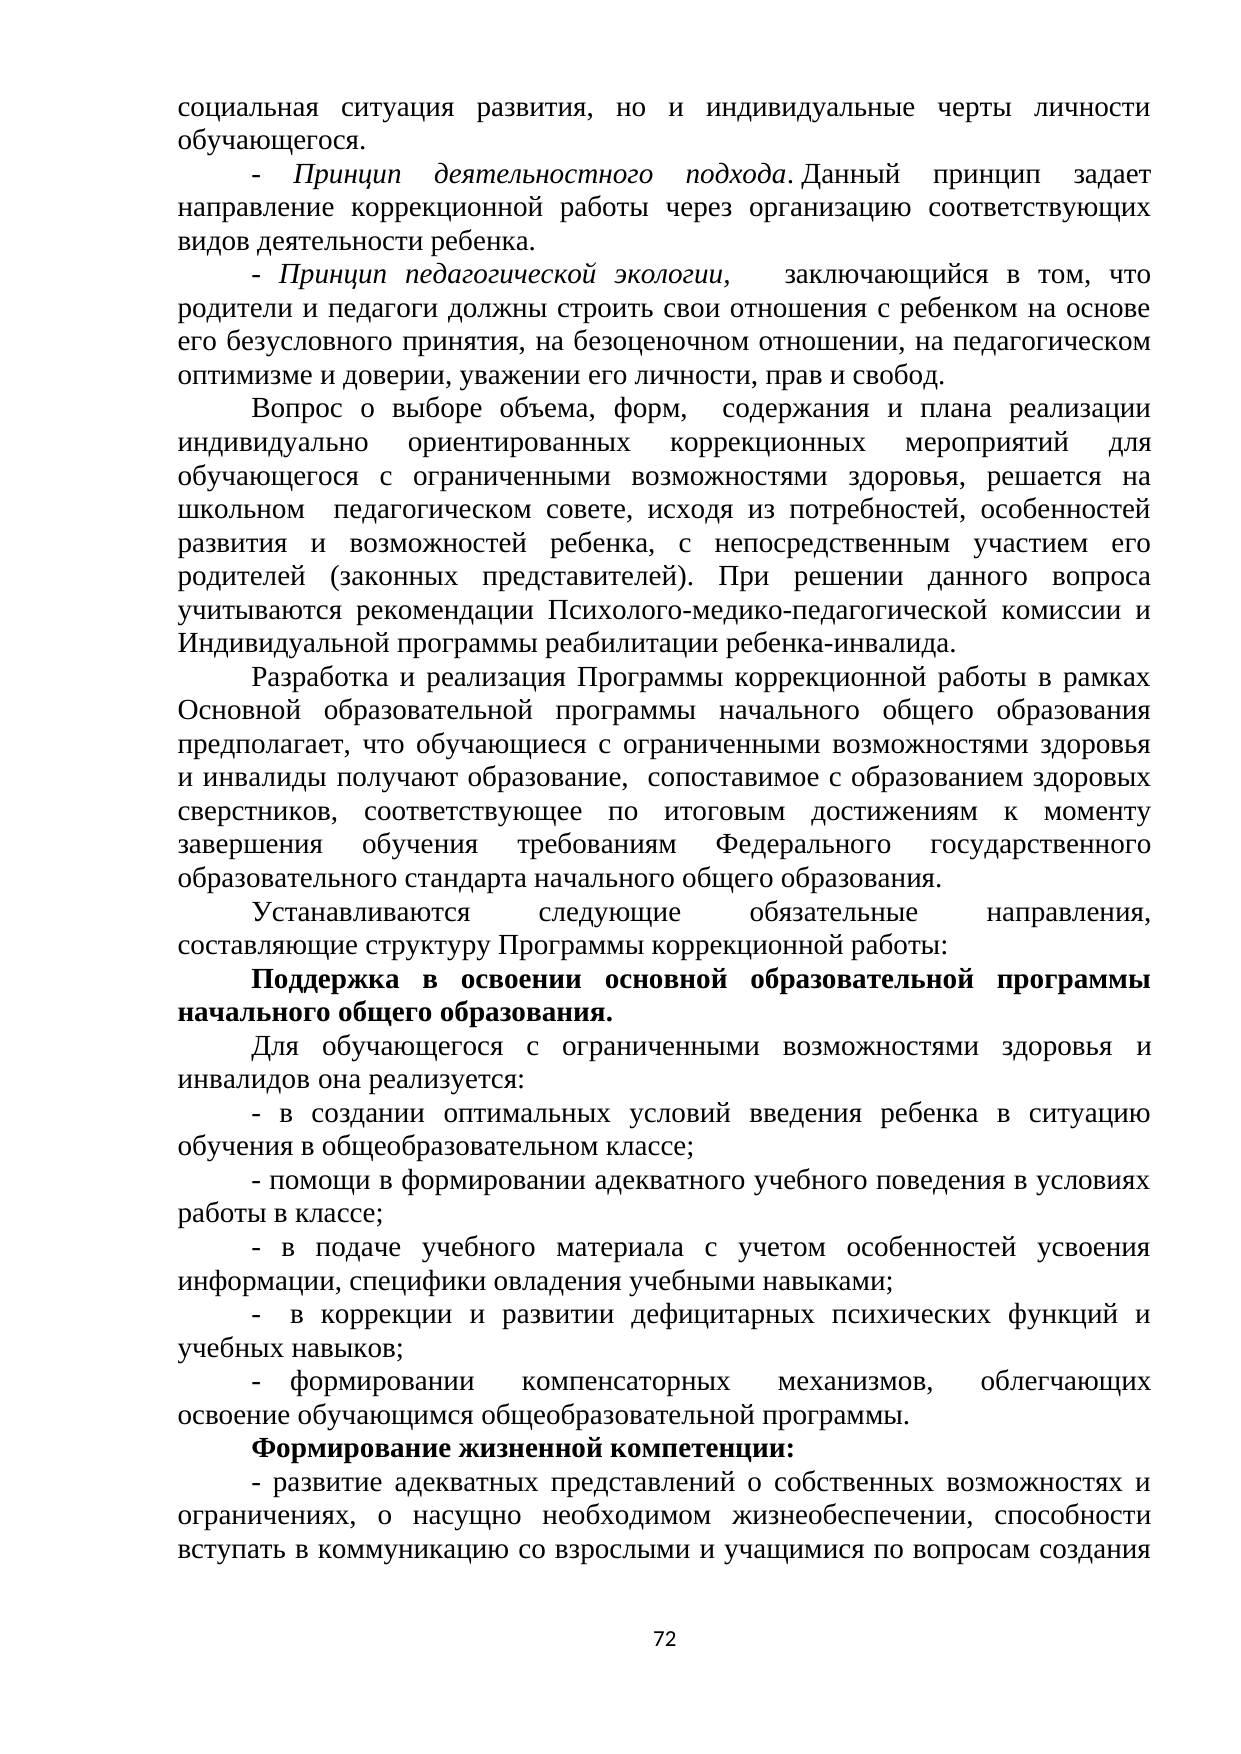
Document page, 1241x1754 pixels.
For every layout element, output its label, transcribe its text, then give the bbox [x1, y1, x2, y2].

text Устанавливаются следующие обязательные направления, составляющие структуру Программы коррекционной работы: [177, 894, 1152, 961]
text Для обучающегося с ограниченными возможностями здоровья и инвалидов она реализуется: [177, 1028, 1152, 1095]
list формировании компенсаторных механизмов, облегчающих освоение обучающимся общеобразовательной программы. [177, 1363, 1152, 1430]
text - Принцип педагогической экологии, заключающийся в том, что родители и педагоги должны строить свои отношения с ребенком на основе его безусловного принятия, на безоценочном отношении, на педагогическом оптимизме и доверии, уважении его личности, прав и свобод. [177, 256, 1152, 391]
text Формирование жизненной компетенции: [177, 1430, 1152, 1464]
text - в создании оптимальных условий введения ребенка в ситуацию обучения в общеобразовательном классе; [177, 1095, 1152, 1162]
text Поддержка в освоении основной образовательной программы начального общего образования. [177, 961, 1152, 1028]
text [177, 1464, 1152, 1564]
list в коррекции и развитии дефицитарных психических функций и учебных навыков; [177, 1296, 1152, 1363]
text Вопрос о выборе объема, форм, содержания и плана реализации индивидуально ориентированных коррекционных мероприятий для обучающегося с ограниченными возможностями здоровья, решается на школьном педагогическом совете, исходя из потребностей, особенностей развития и возможностей ребенка, с непосредственным участием его родителей (законных представителей). При решении данного вопроса учитываются рекомендации Психолого-медико-педагогической комиссии и Индивидуальной программы реабилитации ребенка-инвалида. [177, 391, 1152, 659]
text - в подаче учебного материала с учетом особенностей усвоения информации, специфики овладения учебными навыками; [177, 1229, 1152, 1296]
text - Принцип деятельностного подхода. Данный принцип задает направление коррекционной работы через организацию соответствующих видов деятельности ребенка. [177, 156, 1152, 256]
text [177, 89, 1152, 156]
text Разработка и реализация Программы коррекционной работы в рамках Основной образовательной программы начального общего образования предполагает, что обучающиеся с ограниченными возможностями здоровья и инвалиды получают образование, сопоставимое с образованием здоровых сверстников, соответствующее по итоговым достижениям к моменту завершения обучения требованиям Федерального государственного образовательного стандарта начального общего образования. [177, 659, 1152, 894]
text - помощи в формировании адекватного учебного поведения в условиях работы в классе; [177, 1162, 1152, 1229]
